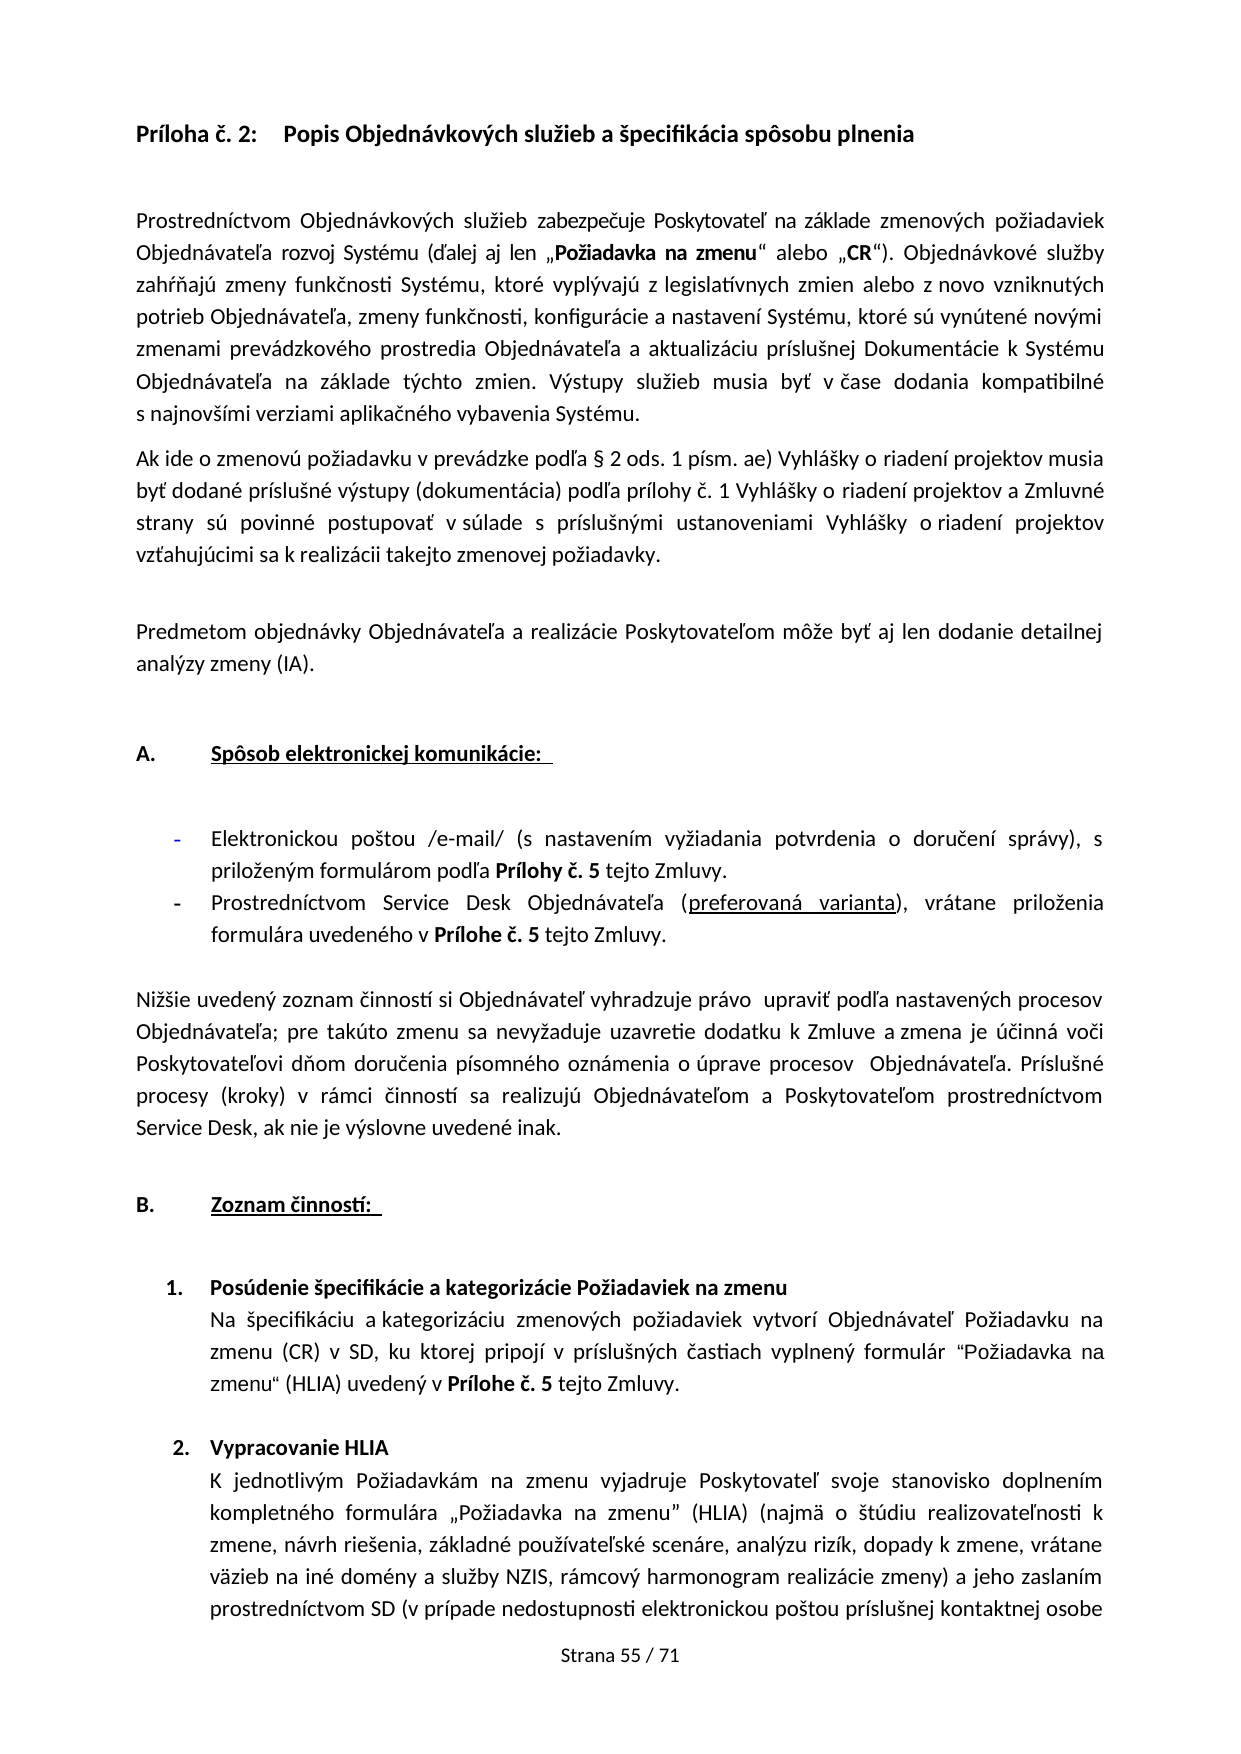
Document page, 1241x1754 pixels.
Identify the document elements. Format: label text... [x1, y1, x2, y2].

list Prostredníctvom Service Desk Objednávateľa (preferovaná varianta), vrátane priloženia formulára uvedeného v Prílohe č. 5 tejto Zmluvy. [173, 888, 1104, 948]
list Posúdenie špecifikácie a kategorizácie Požiadaviek na zmenu [165, 1273, 1104, 1301]
text Prostredníctvom Objednávkových služieb zabezpečuje Poskytovateľ na základe zmenových požiadaviek Objednávateľa rozvoj Systému (ďalej aj len „Požiadavka na zmenu“ alebo „CR“). Objednávkové služby zahŕňajú zmeny funkčnosti Systému, ktoré vyplývajú z legislatívnych zmien alebo z novo vzniknutých potrieb Objednávateľa, zmeny funkčnosti, konfigurácie a nastavení Systému, ktoré sú vynútené novými zmenami prevádzkového prostredia Objednávateľa a aktualizáciu príslušnej Dokumentácie k Systému Objednávateľa na základe týchto zmien. Výstupy služieb musia byť v čase dodania kompatibilné s najnovšími verziami aplikačného vybavenia Systému. [136, 206, 1104, 427]
list Elektronickou poštou /e-mail/ (s nastavením vyžiadania potvrdenia o doručení správy), s priloženým formulárom podľa Prílohy č. 5 tejto Zmluvy. [173, 824, 1104, 884]
text Ak ide o zmenovú požiadavku v prevádzke podľa § 2 ods. 1 písm. ae) Vyhlášky o riadení projektov musia byť dodané príslušné výstupy (dokumentácia) podľa prílohy č. 1 Vyhlášky o riadení projektov a Zmluvné strany sú povinné postupovať v súlade s príslušnými ustanoveniami Vyhlášky o riadení projektov vzťahujúcimi sa k realizácii takejto zmenovej požiadavky. [136, 444, 1104, 568]
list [209, 1466, 1104, 1622]
text Predmetom objednávky Objednávateľa a realizácie Poskytovateľom môže byť aj len dodanie detailnej analýzy zmeny (IA). [136, 617, 1104, 677]
subtitle Príloha č. 2: Popis Objednávkových služieb a špecifikácia spôsobu plnenia [136, 118, 1104, 149]
list Na špecifikáciu a kategorizáciu zmenových požiadaviek vytvorí Objednávateľ Požiadavku na zmenu (CR) v SD, ku ktorej pripojí v príslušných častiach vyplnený formulár “Požiadavka na zmenu“ (HLIA) uvedený v Prílohe č. 5 tejto Zmluvy. [210, 1305, 1104, 1397]
subtitle Zoznam činností: [136, 1190, 1104, 1218]
subtitle Spôsob elektronickej komunikácie: [136, 739, 1104, 767]
list Vypracovanie HLIA [172, 1433, 1104, 1462]
text Nižšie uvedený zoznam činností si Objednávateľ vyhradzuje právo upraviť podľa nastavených procesov Objednávateľa; pre takúto zmenu sa nevyžaduje uzavretie dodatku k Zmluve a zmena je účinná voči Poskytovateľovi dňom doručenia písomného oznámenia o úprave procesov Objednávateľa. Príslušné procesy (kroky) v rámci činností sa realizujú Objednávateľom a Poskytovateľom prostredníctvom Service Desk, ak nie je výslovne uvedené inak. [136, 985, 1104, 1142]
